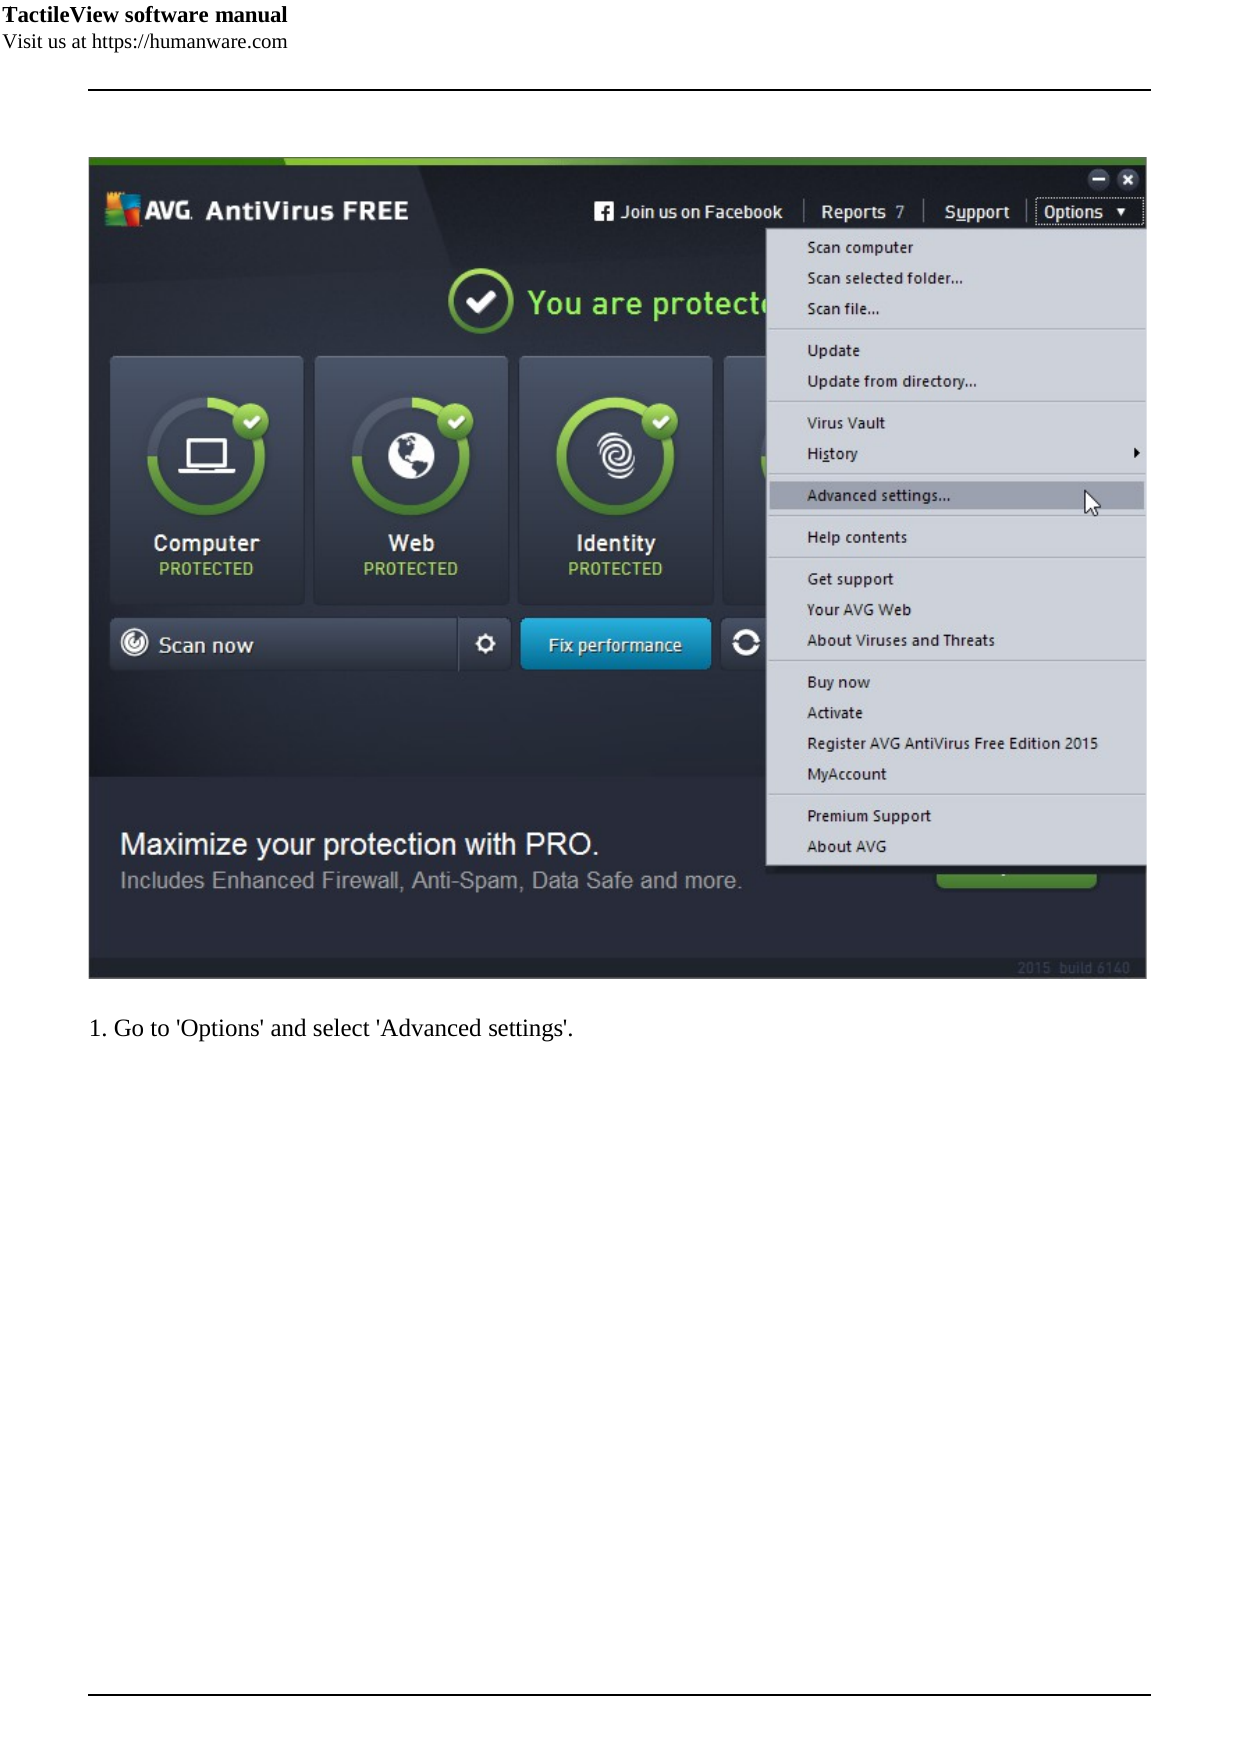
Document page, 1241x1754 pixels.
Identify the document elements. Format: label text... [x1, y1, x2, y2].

list Go to 'Options' and select 'Advanced settings'. [88, 1013, 1163, 1042]
picture [88, 157, 1147, 979]
